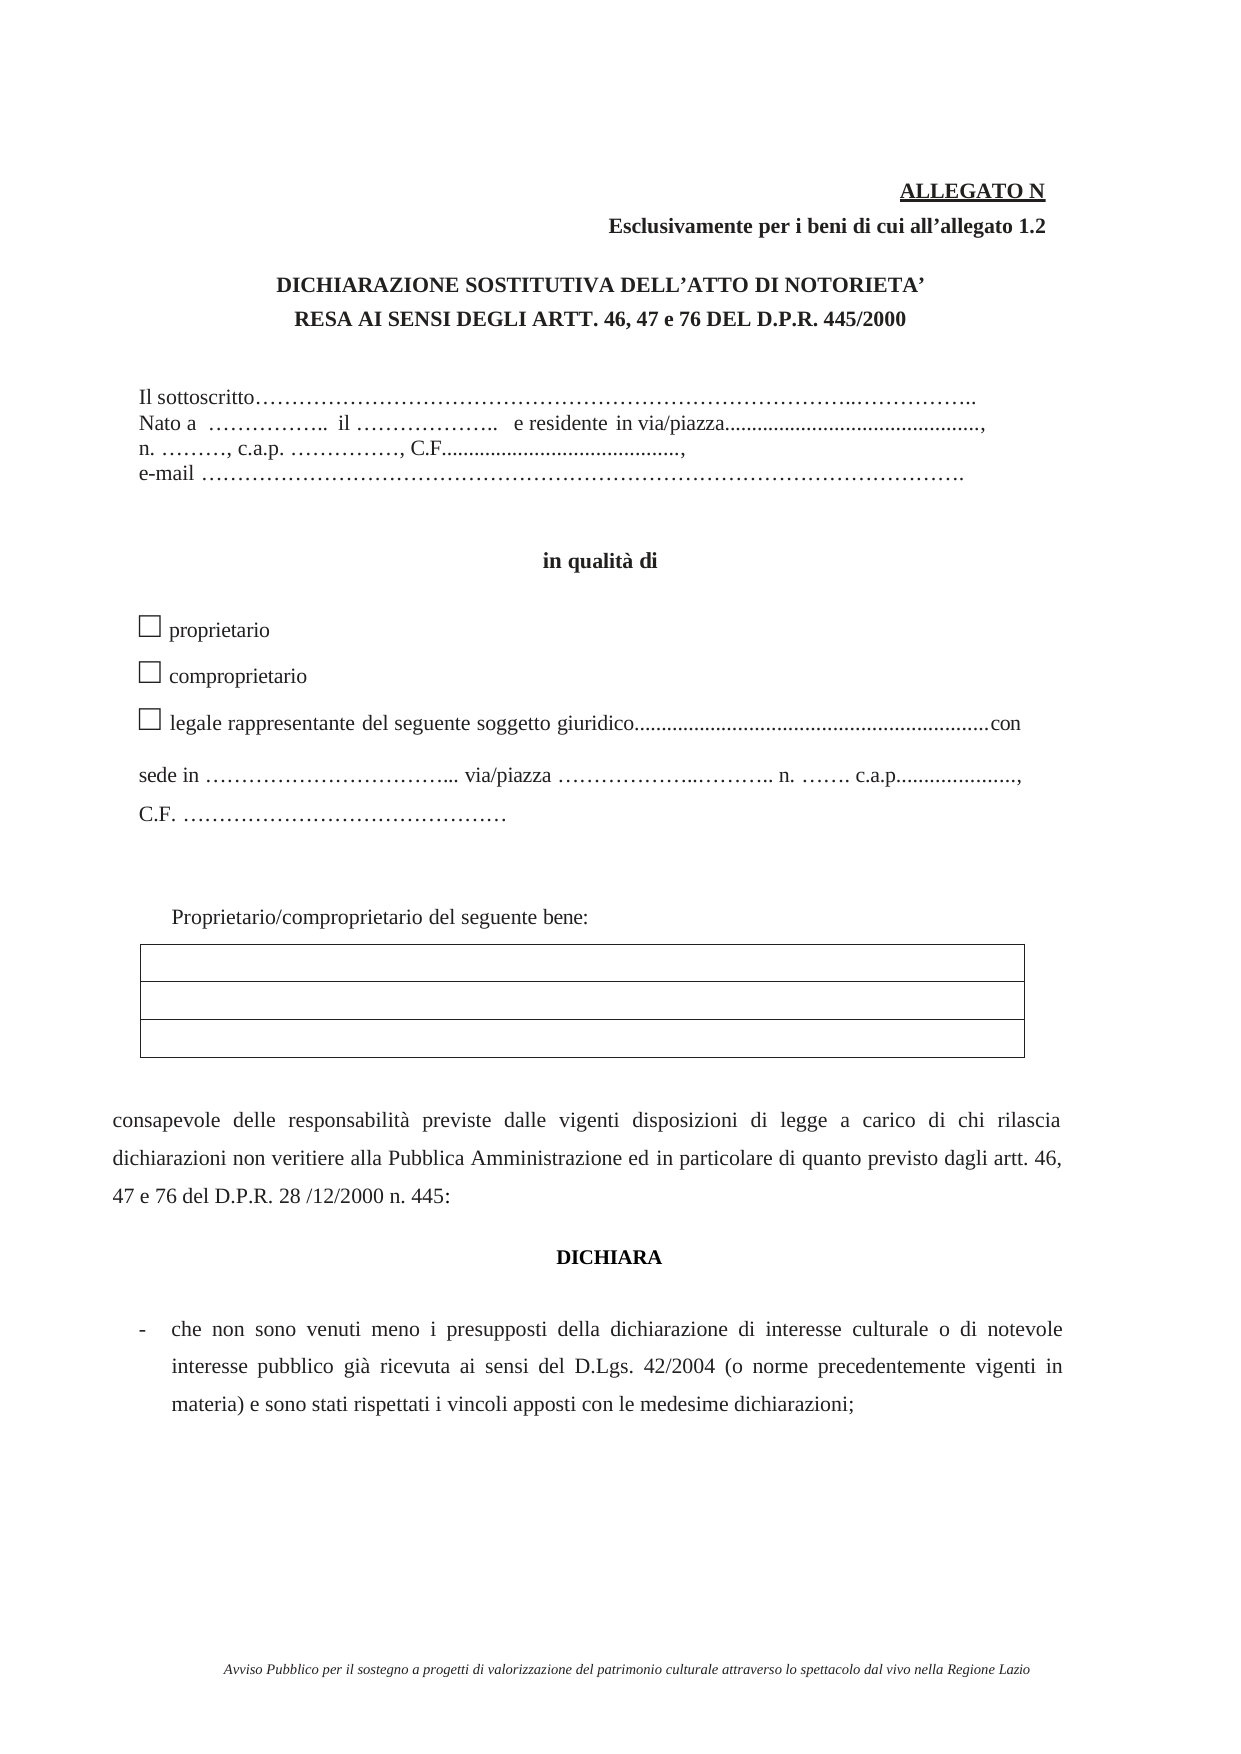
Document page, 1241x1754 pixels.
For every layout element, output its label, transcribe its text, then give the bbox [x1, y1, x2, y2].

text n. ………, c.a.p. ……………, C.F , [138, 436, 1137, 461]
list comproprietario [138, 650, 1137, 692]
text in qualità di [117, 547, 1084, 574]
text ALLEGATO N [88, 178, 1046, 203]
text Esclusivamente per i beni di cui all’allegato 1.2 [608, 213, 1137, 238]
text e-mail ……………………………………………………………………………………………. [138, 461, 1137, 486]
table_header [141, 945, 1024, 981]
list legale rappresentante del seguente soggetto giuridico con [138, 696, 1137, 738]
text Il sottoscritto………………………………………………………………………..…………….. Nato a …………….. il ……………….. e residente in via/piazza , [138, 384, 986, 435]
table_cell [141, 1020, 1024, 1057]
text Proprietario/comproprietario del seguente bene: [171, 904, 1137, 929]
list proprietario [138, 603, 1137, 645]
text DICHIARA [88, 1245, 1130, 1269]
text C.F. ……………………………………… [138, 801, 1137, 826]
text consapevole delle responsabilità previste dalle vigenti disposizioni di legge a carico di chi rilascia dichiarazioni non veritiere alla Pubblica Amministrazione ed in particolare di quanto previsto dagli artt. 46, 47 e 76 del D.P.R. 28 /12/2000 n. 445: [112, 1107, 1062, 1208]
text sede in ……………………………... via/piazza ………………..……….. n. ……. c.a.p , [138, 762, 1137, 787]
table_cell [141, 982, 1024, 1019]
text DICHIARAZIONE SOSTITUTIVA DELL’ATTO DI NOTORIETA’ RESA AI SENSI DEGLI ARTT. 46, 47 e 76 DEL D.P.R. 445/2000 [276, 272, 977, 331]
list che non sono venuti meno i presupposti della dichiarazione di interesse culturale o di notevole interesse pubblico già ricevuta ai sensi del D.Lgs. 42/2004 (o norme precedentemente vigenti in materia) e sono stati rispettati i vincoli apposti con le medesime dichiarazioni; [138, 1316, 1063, 1416]
